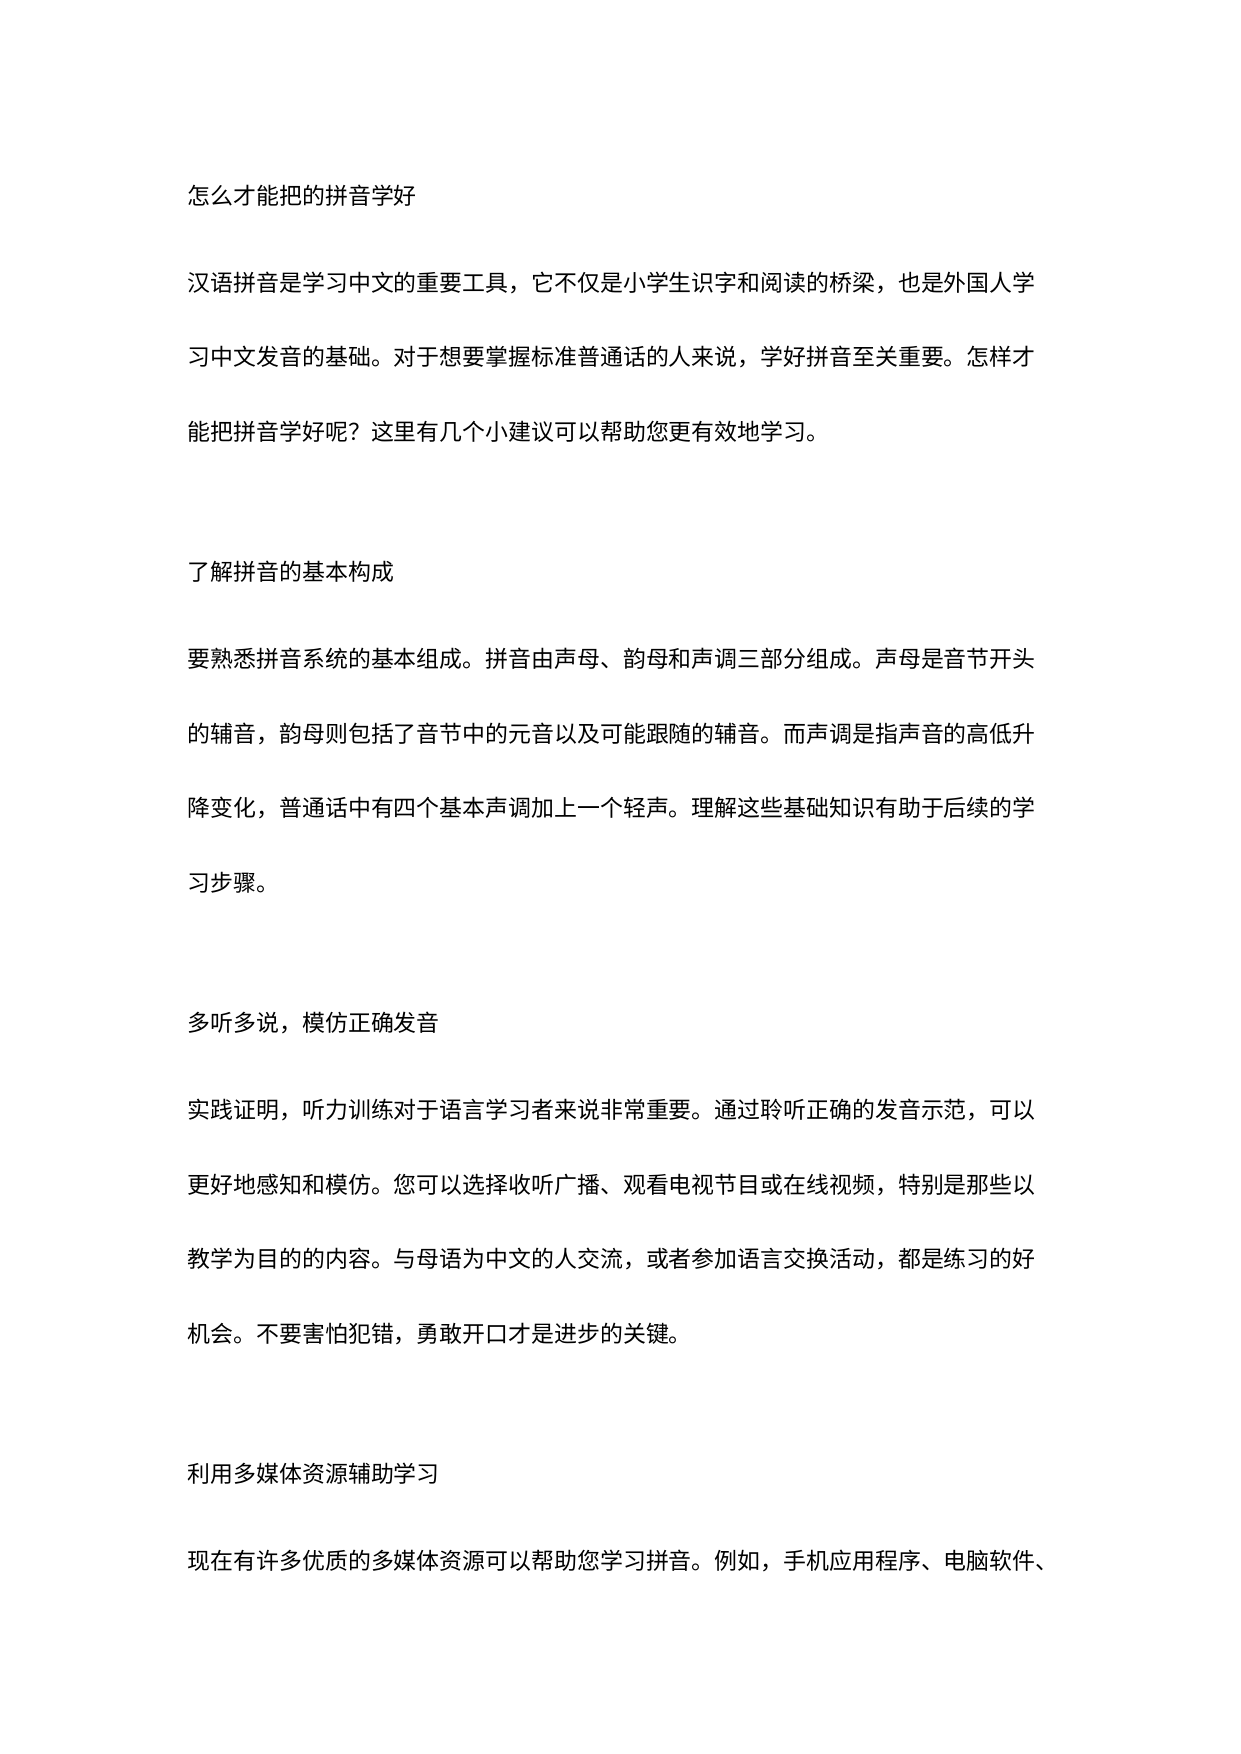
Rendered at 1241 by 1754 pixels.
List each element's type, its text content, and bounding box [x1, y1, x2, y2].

text 多听多说，模仿正确发音 [187, 989, 1053, 1054]
text 要熟悉拼音系统的基本组成。拼音由声母、韵母和声调三部分组成。声母是音节开头的辅音，韵母则包括了音节中的元音以及可能跟随的辅音。而声调是指声音的高低升降变化，普通话中有四个基本声调加上一个轻声。理解这些基础知识有助于后续的学习步骤。 [187, 625, 1053, 914]
text 实践证明，听力训练对于语言学习者来说非常重要。通过聆听正确的发音示范，可以更好地感知和模仿。您可以选择收听广播、观看电视节目或在线视频，特别是那些以教学为目的的内容。与母语为中文的人交流，或者参加语言交换活动，都是练习的好机会。不要害怕犯错，勇敢开口才是进步的关键。 [187, 1076, 1053, 1365]
text 利用多媒体资源辅助学习 [187, 1440, 1053, 1505]
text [187, 1527, 1053, 1592]
text 怎么才能把的拼音学好 [187, 162, 1053, 227]
text 汉语拼音是学习中文的重要工具，它不仅是小学生识字和阅读的桥梁，也是外国人学习中文发音的基础。对于想要掌握标准普通话的人来说，学好拼音至关重要。怎样才能把拼音学好呢？这里有几个小建议可以帮助您更有效地学习。 [187, 248, 1053, 463]
text 了解拼音的基本构成 [187, 538, 1053, 603]
